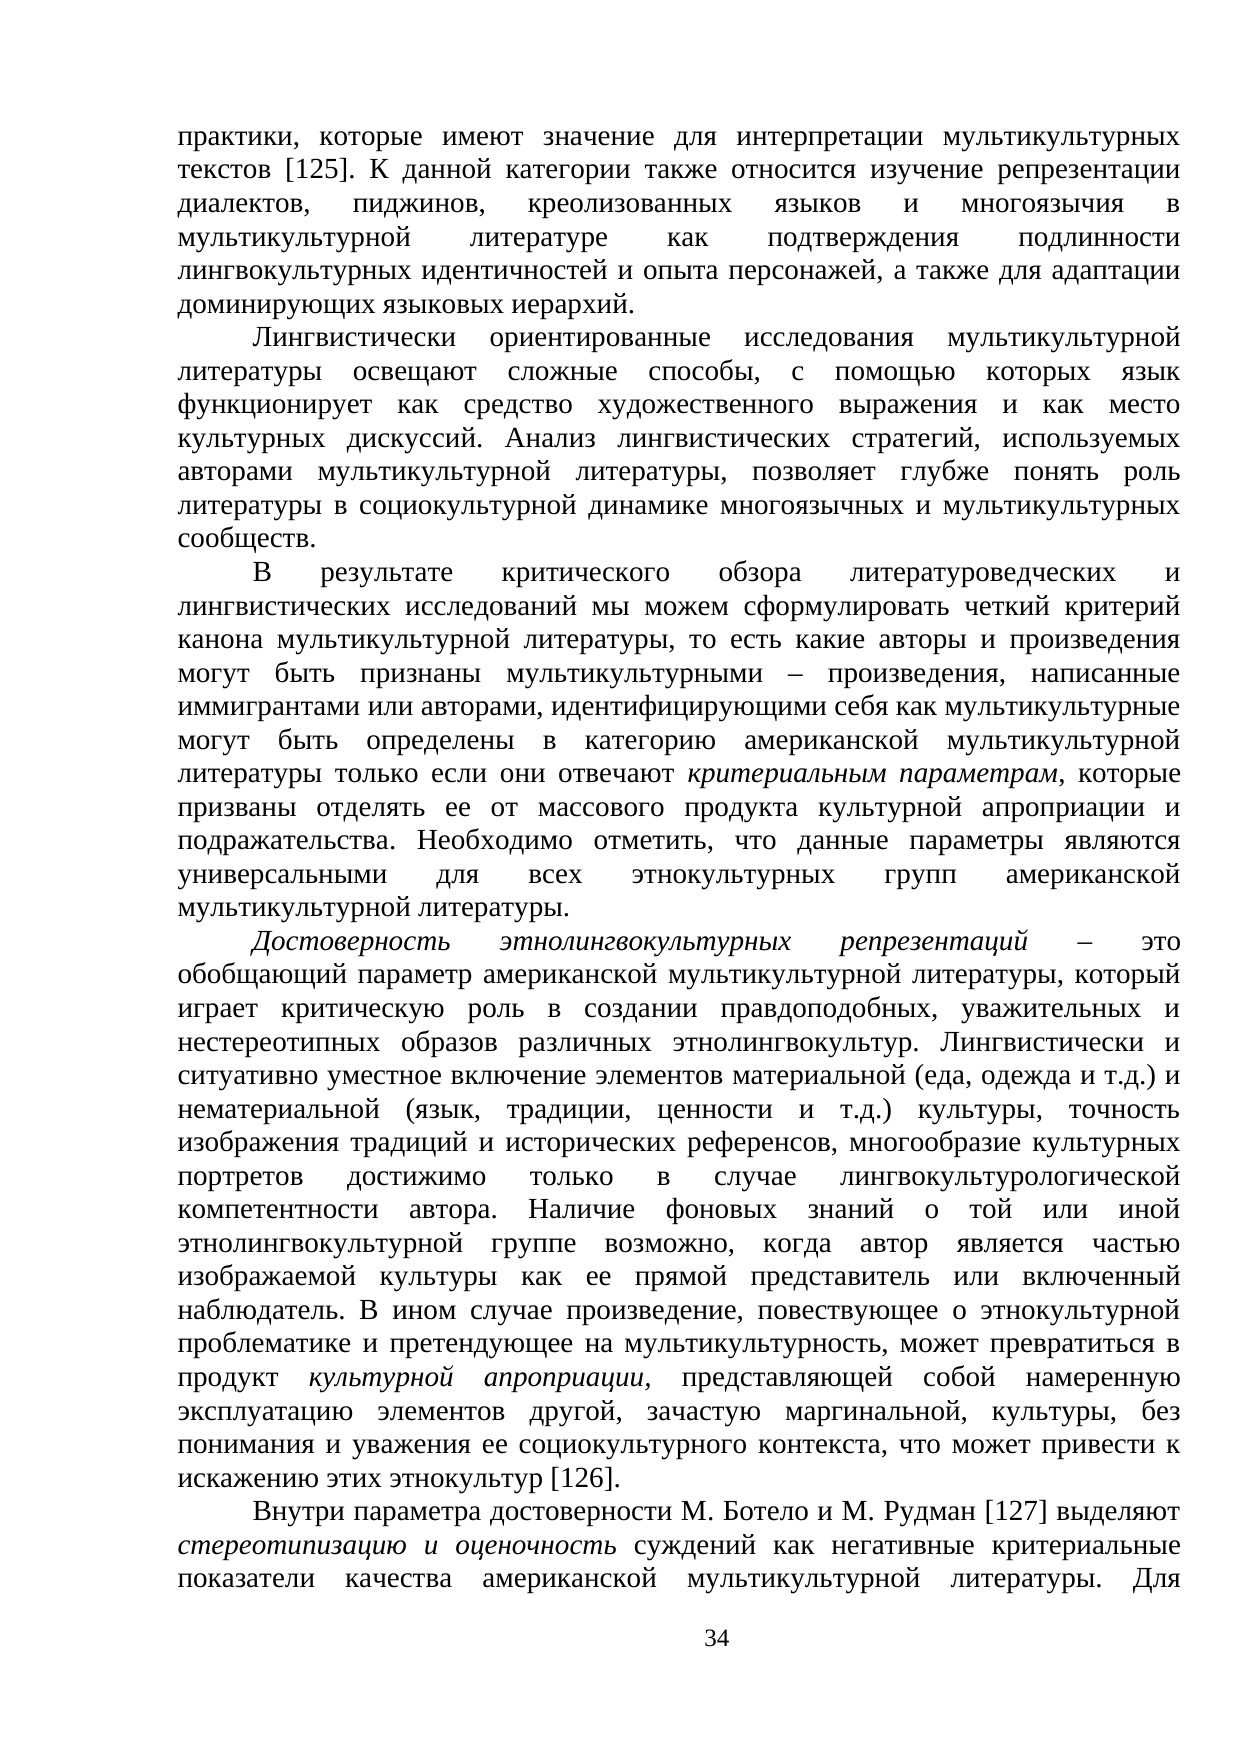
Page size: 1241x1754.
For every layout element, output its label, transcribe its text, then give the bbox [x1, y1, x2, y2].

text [177, 118, 1181, 319]
text В результате критического обзора литературоведческих и лингвистических исследований мы можем сформулировать четкий критерий канона мультикультурной литературы, то есть какие авторы и произведения могут быть признаны мультикультурными – произведения, написанные иммигрантами или авторами, идентифицирующими себя как мультикультурные могут быть определены в категорию американской мультикультурной литературы только если они отвечают критериальным параметрам, которые призваны отделять ее от массового продукта культурной апроприации и подражательства. Необходимо отметить, что данные параметры являются универсальными для всех этнокультурных групп американской мультикультурной литературы. [177, 554, 1181, 923]
text Достоверность этнолингвокультурных репрезентаций – это обобщающий параметр американской мультикультурной литературы, который играет критическую роль в создании правдоподобных, уважительных и нестереотипных образов различных этнолингвокультур. Лингвистически и ситуативно уместное включение элементов материальной (еда, одежда и т.д.) и нематериальной (язык, традиции, ценности и т.д.) культуры, точность изображения традиций и исторических референсов, многообразие культурных портретов достижимо только в случае лингвокультурологической компетентности автора. Наличие фоновых знаний о той или иной этнолингвокультурной группе возможно, когда автор является частью изображаемой культуры как ее прямой представитель или включенный наблюдатель. В ином случае произведение, повествующее о этнокультурной проблематике и претендующее на мультикультурность, может превратиться в продукт культурной апроприации, представляющей собой намеренную эксплуатацию элементов другой, зачастую маргинальной, культуры, без понимания и уважения ее социокультурного контекста, что может привести к искажению этих этнокультур [126]. [177, 923, 1181, 1493]
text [177, 1493, 1181, 1594]
text Лингвистически ориентированные исследования мультикультурной литературы освещают сложные способы, с помощью которых язык функционирует как средство художественного выражения и как место культурных дискуссий. Анализ лингвистических стратегий, используемых авторами мультикультурной литературы, позволяет глубже понять роль литературы в социокультурной динамике многоязычных и мультикультурных сообществ. [177, 319, 1181, 554]
